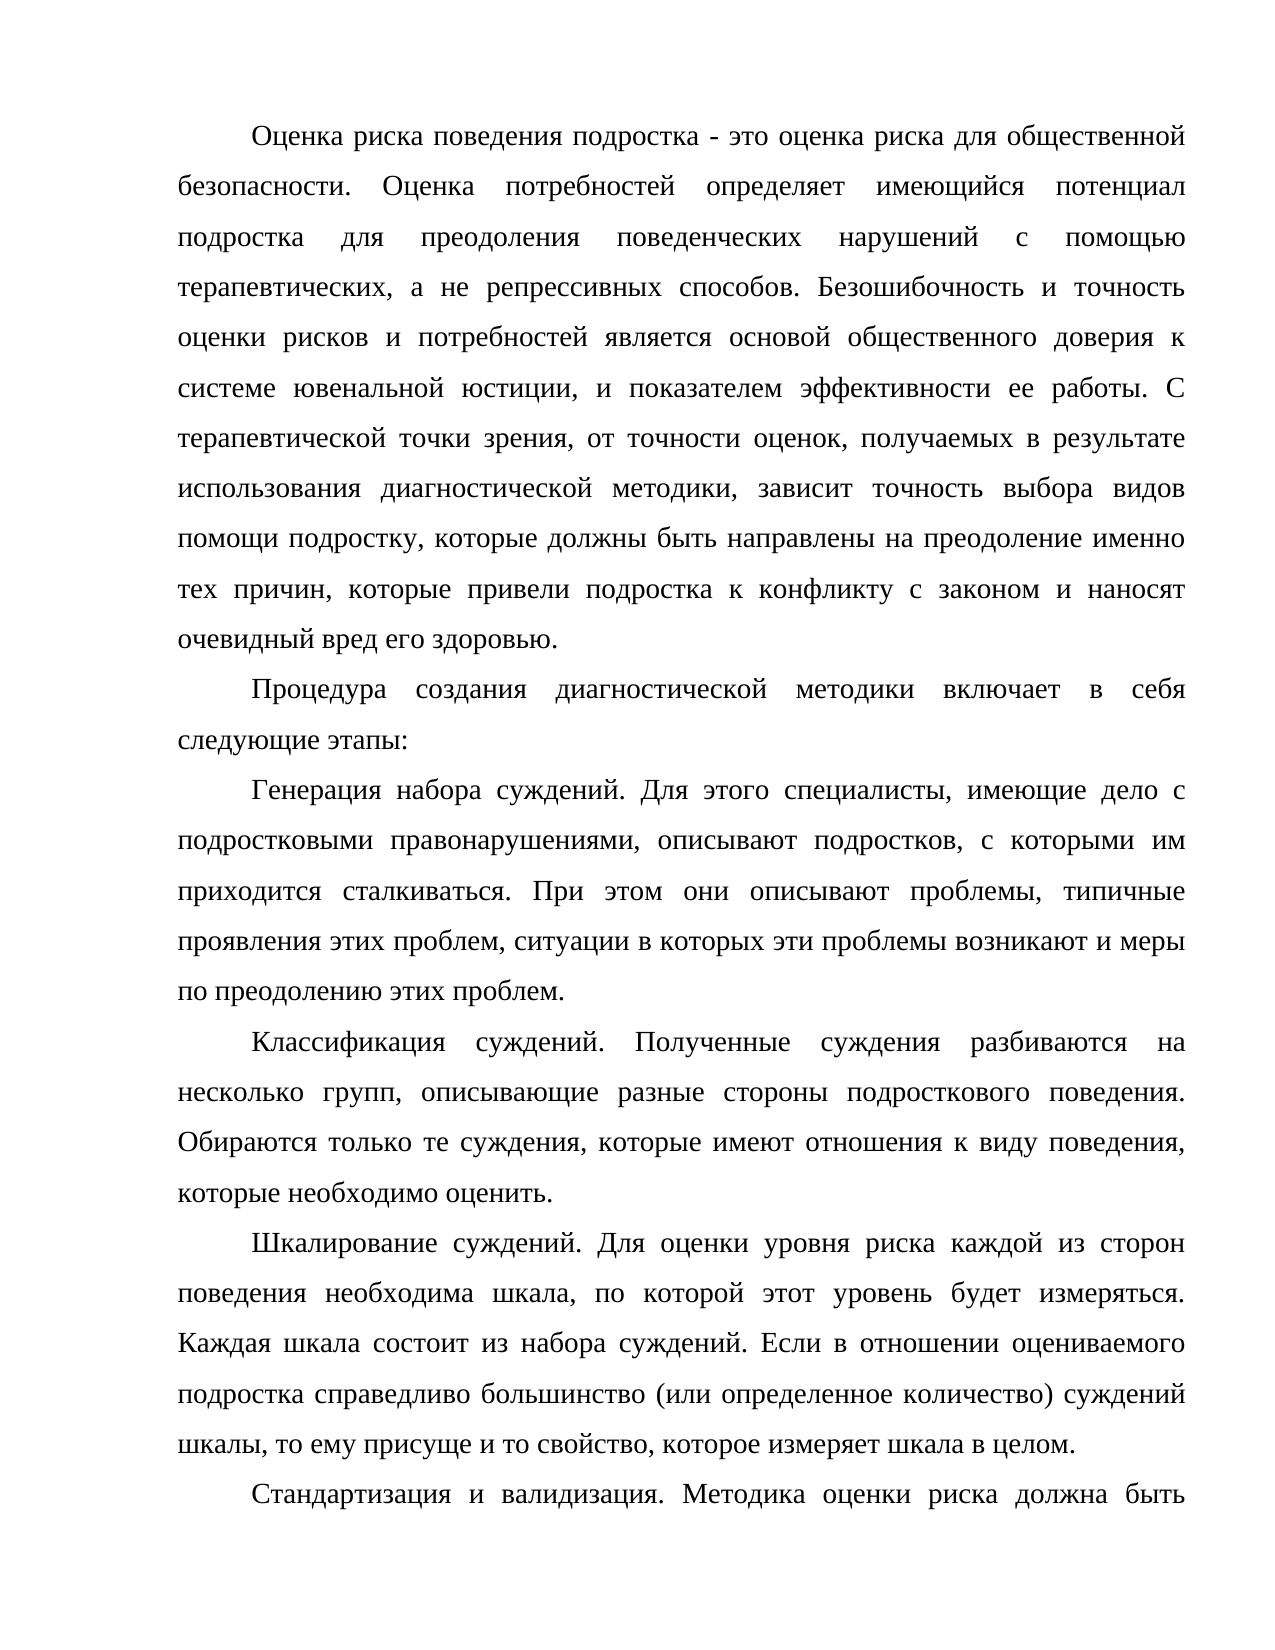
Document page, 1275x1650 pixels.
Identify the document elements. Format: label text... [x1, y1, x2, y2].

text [177, 1477, 1186, 1510]
text Оценка риска поведения подростка - это оценка риска для общественной безопасности. Оценка потребностей определяет имеющийся потенциал подростка для преодоления поведенческих нарушений с помощью терапевтических, а не репрессивных способов. Безошибочность и точность оценки рисков и потребностей является основой общественного доверия к системе ювенальной юстиции, и показателем эффективности ее работы. С терапевтической точки зрения, от точности оценок, получаемых в результате использования диагностической методики, зависит точность выбора видов помощи подростку, которые должны быть направлены на преодоление именно тех причин, которые привели подростка к конфликту с законом и наносят очевидный вред его здоровью. [177, 118, 1186, 655]
text Процедура создания диагностической методики включает в себя следующие этапы: [177, 672, 1186, 755]
text Классификация суждений. Полученные суждения разбиваются на несколько групп, описывающие разные стороны подросткового поведения. Обираются только те суждения, которые имеют отношения к виду поведения, которые необходимо оценить. [177, 1024, 1186, 1208]
text Шкалирование суждений. Для оценки уровня риска каждой из сторон поведения необходима шкала, по которой этот уровень будет измеряться. Каждая шкала состоит из набора суждений. Если в отношении оцениваемого подростка справедливо большинство (или определенное количество) суждений шкалы, то ему присуще и то свойство, которое измеряет шкала в целом. [177, 1225, 1186, 1460]
text Генерация набора суждений. Для этого специалисты, имеющие дело с подростковыми правонарушениями, описывают подростков, с которыми им приходится сталкиваться. При этом они описывают проблемы, типичные проявления этих проблем, ситуации в которых эти проблемы возникают и меры по преодолению этих проблем. [177, 772, 1186, 1007]
